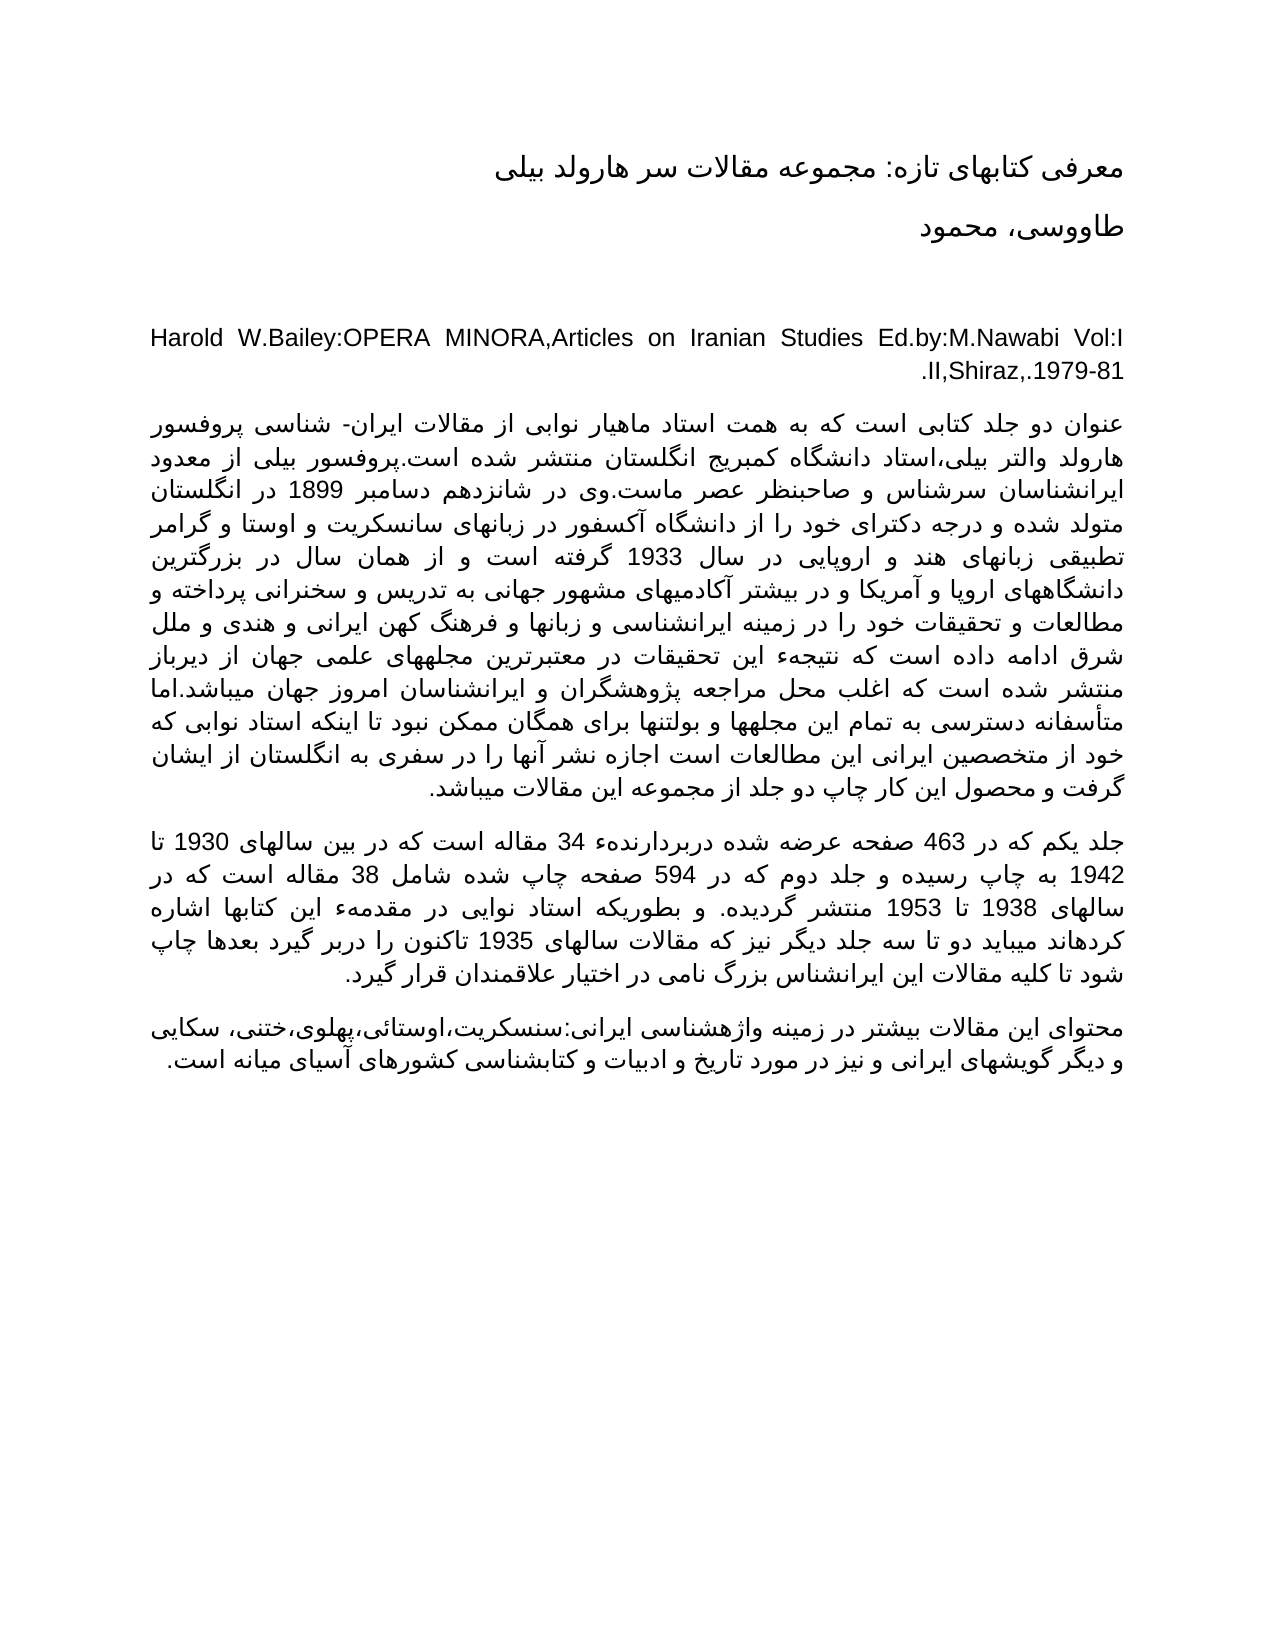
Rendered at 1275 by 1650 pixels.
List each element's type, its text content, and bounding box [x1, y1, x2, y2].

text محتوای این مقالات بیشتر در زمینه واژه‏شناسی ایرانی:سنسکریت،اوستائی،پهلوی،ختنی، سکایی و دیگر گویشهای ایرانی و نیز در مورد تاریخ و ادبیات و کتابشناسی کشورهای آسیای میانه است. [150, 1012, 1125, 1074]
text طاووسی، محمود [150, 209, 1125, 243]
text عنوان دو جلد کتابی است که به همت استاد ماهیار نوابی از مقالات ایران- شناسی پروفسور هارولد والتر بیلی،استاد دانشگاه کمبریج انگلستان منتشر شده است.پروفسور بیلی‏ از معدود ایرانشناسان سرشناس و صاحب‏نظر عصر ماست.وی در شانزدهم دسامبر 1899 در انگلستان‏ متولد شده و درجه دکترای خود را از دانشگاه آکسفور در زبانهای سانسکریت و اوستا و گرامر تطبیقی زبانهای هند و اروپایی در سال 1933 گرفته است و از همان سال در بزرگترین دانشگاههای‏ اروپا و آمریکا و در بیشتر آکادمی‏های مشهور جهانی به تدریس و سخنرانی پرداخته و مطالعات و تحقیقات خود را در زمینه ایران‏شناسی و زبانها و فرهنگ کهن ایرانی و هندی و ملل شرق ادامه‏ داده است که نتیجهء این تحقیقات در معتبرترین مجله‏های علمی جهان از دیرباز منتشر شده است که‏ اغلب محل مراجعه پژوهشگران و ایرانشناسان امروز جهان می‏باشد.اما متأسفانه دسترسی به تمام این‏ مجله‏ها و بولتن‏ها برای همگان ممکن نبود تا اینکه استاد نوابی که خود از متخصصین ایرانی این‏ مطالعات است اجازه نشر آنها را در سفری به انگلستان از ایشان گرفت و محصول این کار چاپ دو جلد از مجموعه این مقالات می‏باشد. [150, 409, 1125, 801]
text معرفی کتابهای تازه: مجموعه مقالات سر هارولد بیلی [150, 150, 1125, 183]
text Harold W.Bailey:OPERA MINORA,Articles on Iranian Studies Ed.by:M.Nawabi Vol:I II,Shiraz,.1979-81. [150, 323, 1125, 384]
text جلد یکم که در 463 صفحه عرضه شده‏ دربردارندهء 34 مقاله است که در بین سالهای‏ 1930 تا 1942 به چاپ رسیده و جلد دوم که‏ در 594 صفحه چاپ شده شامل 38 مقاله است‏ که در سالهای 1938 تا 1953 منتشر گردیده. و بطوریکه استاد نوایی در مقدمهء این کتابها اشاره کرده‏اند می‏باید دو تا سه جلد دیگر نیز که مقالات سالهای 1935 تاکنون را دربر گیرد بعدها چاپ شود تا کلیه مقالات این‏ ایرانشناس بزرگ نامی در اختیار علاقمندان‏ قرار گیرد. [150, 827, 1125, 987]
